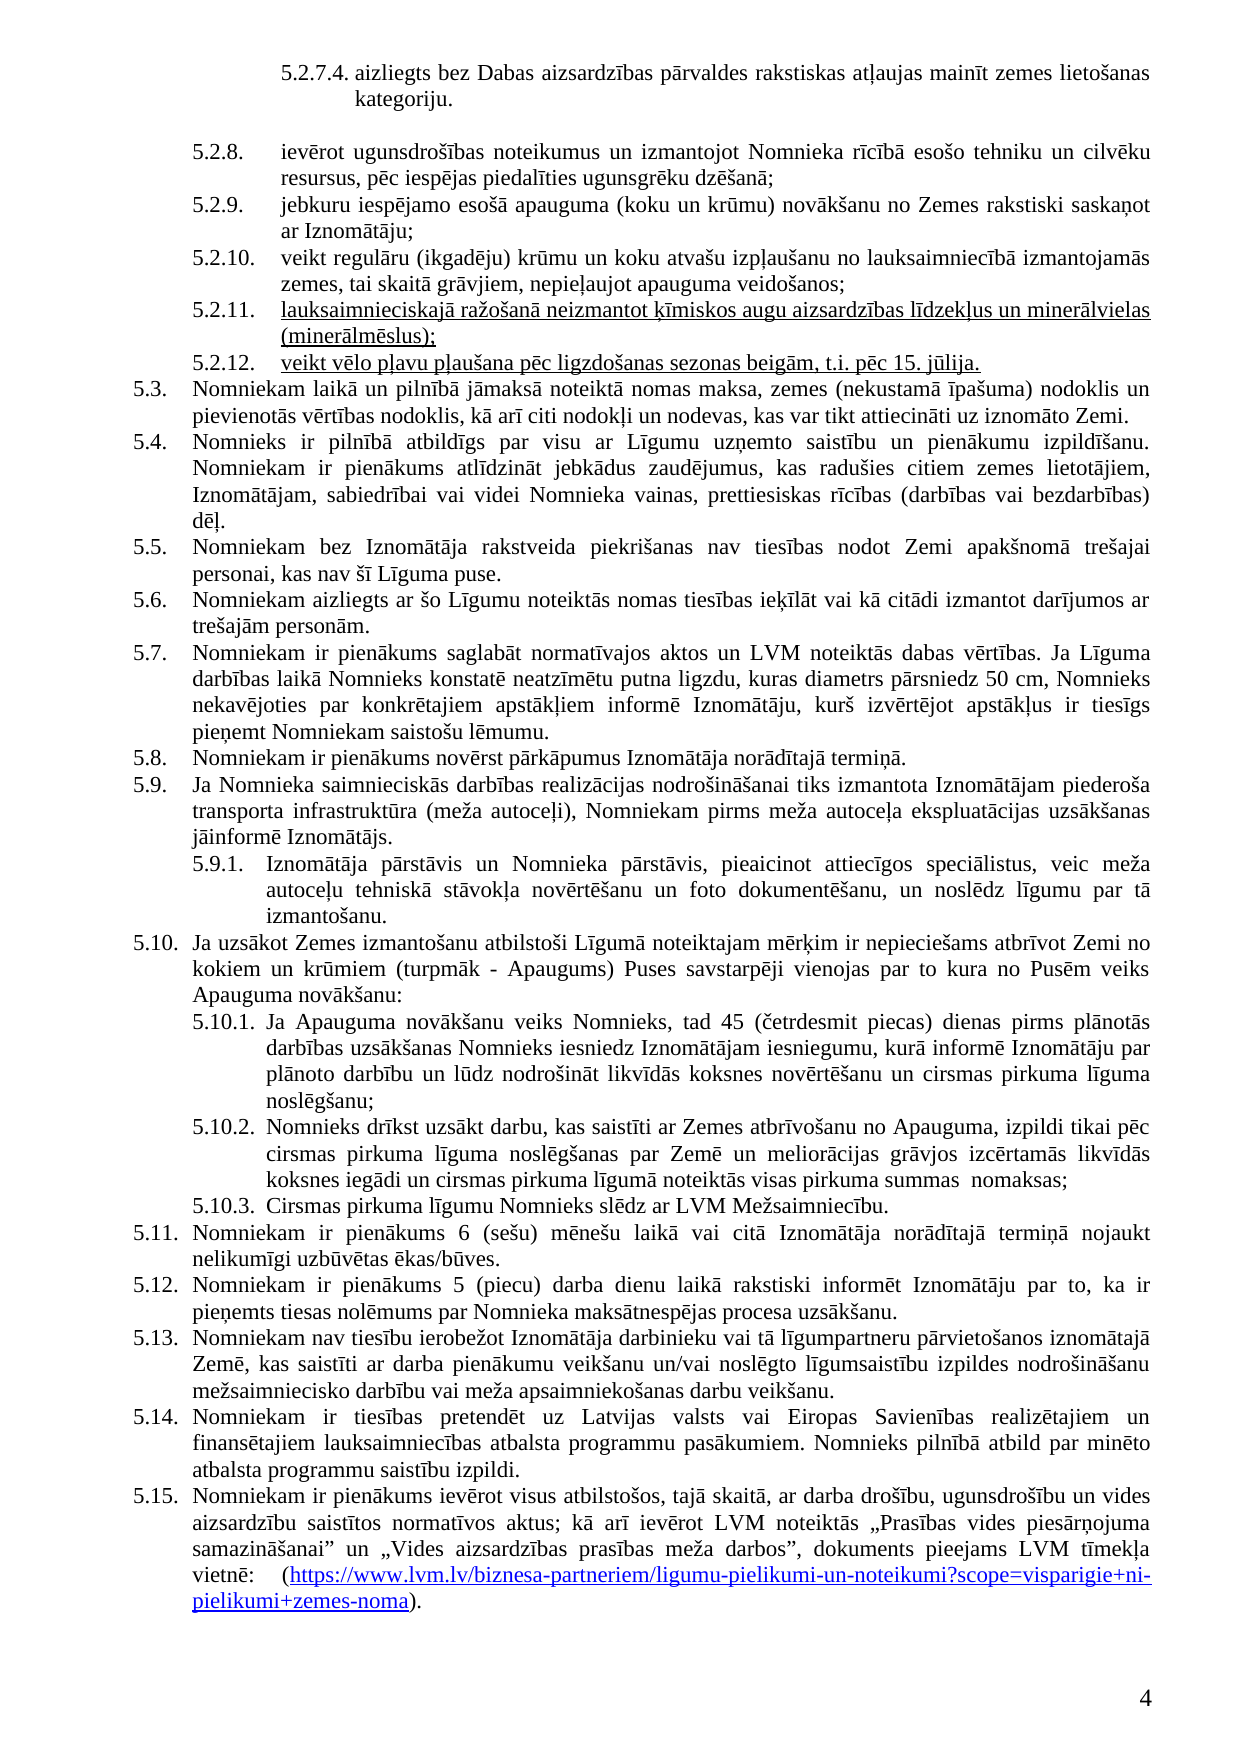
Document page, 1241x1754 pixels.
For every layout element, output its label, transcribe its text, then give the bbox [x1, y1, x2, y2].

list Nomniekam ir pienākums ievērot visus atbilstošos, tajā skaitā, ar darba drošību, ugunsdrošību un vides aizsardzību saistītos normatīvos aktus; kā arī ievērot LVM noteiktās „Prasības vides piesārņojuma samazināšanai” un „Vides aizsardzības prasības meža darbos”, dokuments pieejams LVM tīmekļa vietnē: (https://www.lvm.lv/biznesa-partneriem/ligumu-pielikumi-un-noteikumi?scope=visparigie+ni-pielikumi+zemes-noma). [133, 1482, 1152, 1614]
list Ja uzsākot Zemes izmantošanu atbilstoši Līgumā noteiktajam mērķim ir nepieciešams atbrīvot Zemi no kokiem un krūmiem (turpmāk - Apaugums) Puses savstarpēji vienojas par to kura no Pusēm veiks Apauguma novākšanu: [133, 929, 1152, 1008]
list veikt vēlo pļavu pļaušana pēc ligzdošanas sezonas beigām, t.i. pēc 15. jūlija. [192, 349, 1152, 375]
list Nomniekam bez Iznomātāja rakstveida piekrišanas nav tiesības nodot Zemi apakšnomā trešajai personai, kas nav šī Līguma puse. [133, 533, 1152, 586]
list ievērot ugunsdrošības noteikumus un izmantojot Nomnieka rīcībā esošo tehniku un cilvēku resursus, pēc iespējas piedalīties ugunsgrēku dzēšanā; [192, 138, 1152, 191]
list Nomniekam laikā un pilnībā jāmaksā noteiktā nomas maksa, zemes (nekustamā īpašuma) nodoklis un pievienotās vērtības nodoklis, kā arī citi nodokļi un nodevas, kas var tikt attiecināti uz iznomāto Zemi. [133, 375, 1152, 428]
list lauksaimnieciskajā ražošanā neizmantot ķīmiskos augu aizsardzības līdzekļus un minerālvielas (minerālmēslus); [192, 296, 1152, 349]
list jebkuru iespējamo esošā apauguma (koku un krūmu) novākšanu no Zemes rakstiski saskaņot ar Iznomātāju; [192, 191, 1152, 243]
list veikt regulāru (ikgadēju) krūmu un koku atvašu izpļaušanu no lauksaimniecībā izmantojamās zemes, tai skaitā grāvjiem, nepieļaujot apauguma veidošanos; [192, 243, 1152, 296]
list Nomniekam ir tiesības pretendēt uz Latvijas valsts vai Eiropas Savienības realizētajiem un finansētajiem lauksaimniecības atbalsta programmu pasākumiem. Nomnieks pilnībā atbild par minēto atbalsta programmu saistību izpildi. [133, 1403, 1152, 1482]
list Nomnieks drīkst uzsākt darbu, kas saistīti ar Zemes atbrīvošanu no Apauguma, izpildi tikai pēc cirsmas pirkuma līguma noslēgšanas par Zemē un meliorācijas grāvjos izcērtamās likvīdās koksnes iegādi un cirsmas pirkuma līgumā noteiktās visas pirkuma summas nomaksas; [192, 1113, 1152, 1192]
list aizliegts bez Dabas aizsardzības pārvaldes rakstiskas atļaujas mainīt zemes lietošanas kategoriju. [281, 59, 1152, 112]
list Nomniekam ir pienākums 5 (piecu) darba dienu laikā rakstiski informēt Iznomātāju par to, ka ir pieņemts tiesas nolēmums par Nomnieka maksātnespējas procesa uzsākšanu. [133, 1271, 1152, 1324]
list Nomniekam nav tiesību ierobežot Iznomātāja darbinieku vai tā līgumpartneru pārvietošanos iznomātajā Zemē, kas saistīti ar darba pienākumu veikšanu un/vai noslēgto līgumsaistību izpildes nodrošināšanu mežsaimniecisko darbību vai meža apsaimniekošanas darbu veikšanu. [133, 1324, 1152, 1403]
list Nomniekam ir pienākums novērst pārkāpumus Iznomātāja norādītajā termiņā. [133, 744, 1152, 771]
list Nomniekam aizliegts ar šo Līgumu noteiktās nomas tiesības ieķīlāt vai kā citādi izmantot darījumos ar trešajām personām. [133, 586, 1152, 639]
list Nomniekam ir pienākums 6 (sešu) mēnešu laikā vai citā Iznomātāja norādītajā termiņā nojaukt nelikumīgi uzbūvētas ēkas/būves. [133, 1219, 1152, 1271]
list Nomniekam ir pienākums saglabāt normatīvajos aktos un LVM noteiktās dabas vērtības. Ja Līguma darbības laikā Nomnieks konstatē neatzīmētu putna ligzdu, kuras diametrs pārsniedz 50 cm, Nomnieks nekavējoties par konkrētajiem apstākļiem informē Iznomātāju, kurš izvērtējot apstākļus ir tiesīgs pieņemt Nomniekam saistošu lēmumu. [133, 639, 1152, 744]
list Iznomātāja pārstāvis un Nomnieka pārstāvis, pieaicinot attiecīgos speciālistus, veic meža autoceļu tehniskā stāvokļa novērtēšanu un foto dokumentēšanu, un noslēdz līgumu par tā izmantošanu. [192, 850, 1152, 929]
list Ja Nomnieka saimnieciskās darbības realizācijas nodrošināšanai tiks izmantota Iznomātājam piederoša transporta infrastruktūra (meža autoceļi), Nomniekam pirms meža autoceļa ekspluatācijas uzsākšanas jāinformē Iznomātājs. [133, 771, 1152, 850]
list Nomnieks ir pilnībā atbildīgs par visu ar Līgumu uzņemto saistību un pienākumu izpildīšanu. Nomniekam ir pienākums atlīdzināt jebkādus zaudējumus, kas radušies citiem zemes lietotājiem, Iznomātājam, sabiedrībai vai videi Nomnieka vainas, prettiesiskas rīcības (darbības vai bezdarbības) dēļ. [133, 428, 1152, 533]
list Cirsmas pirkuma līgumu Nomnieks slēdz ar LVM Mežsaimniecību. [192, 1192, 1152, 1219]
list Ja Apauguma novākšanu veiks Nomnieks, tad 45 (četrdesmit piecas) dienas pirms plānotās darbības uzsākšanas Nomnieks iesniedz Iznomātājam iesniegumu, kurā informē Iznomātāju par plānoto darbību un lūdz nodrošināt likvīdās koksnes novērtēšanu un cirsmas pirkuma līguma noslēgšanu; [192, 1008, 1152, 1113]
